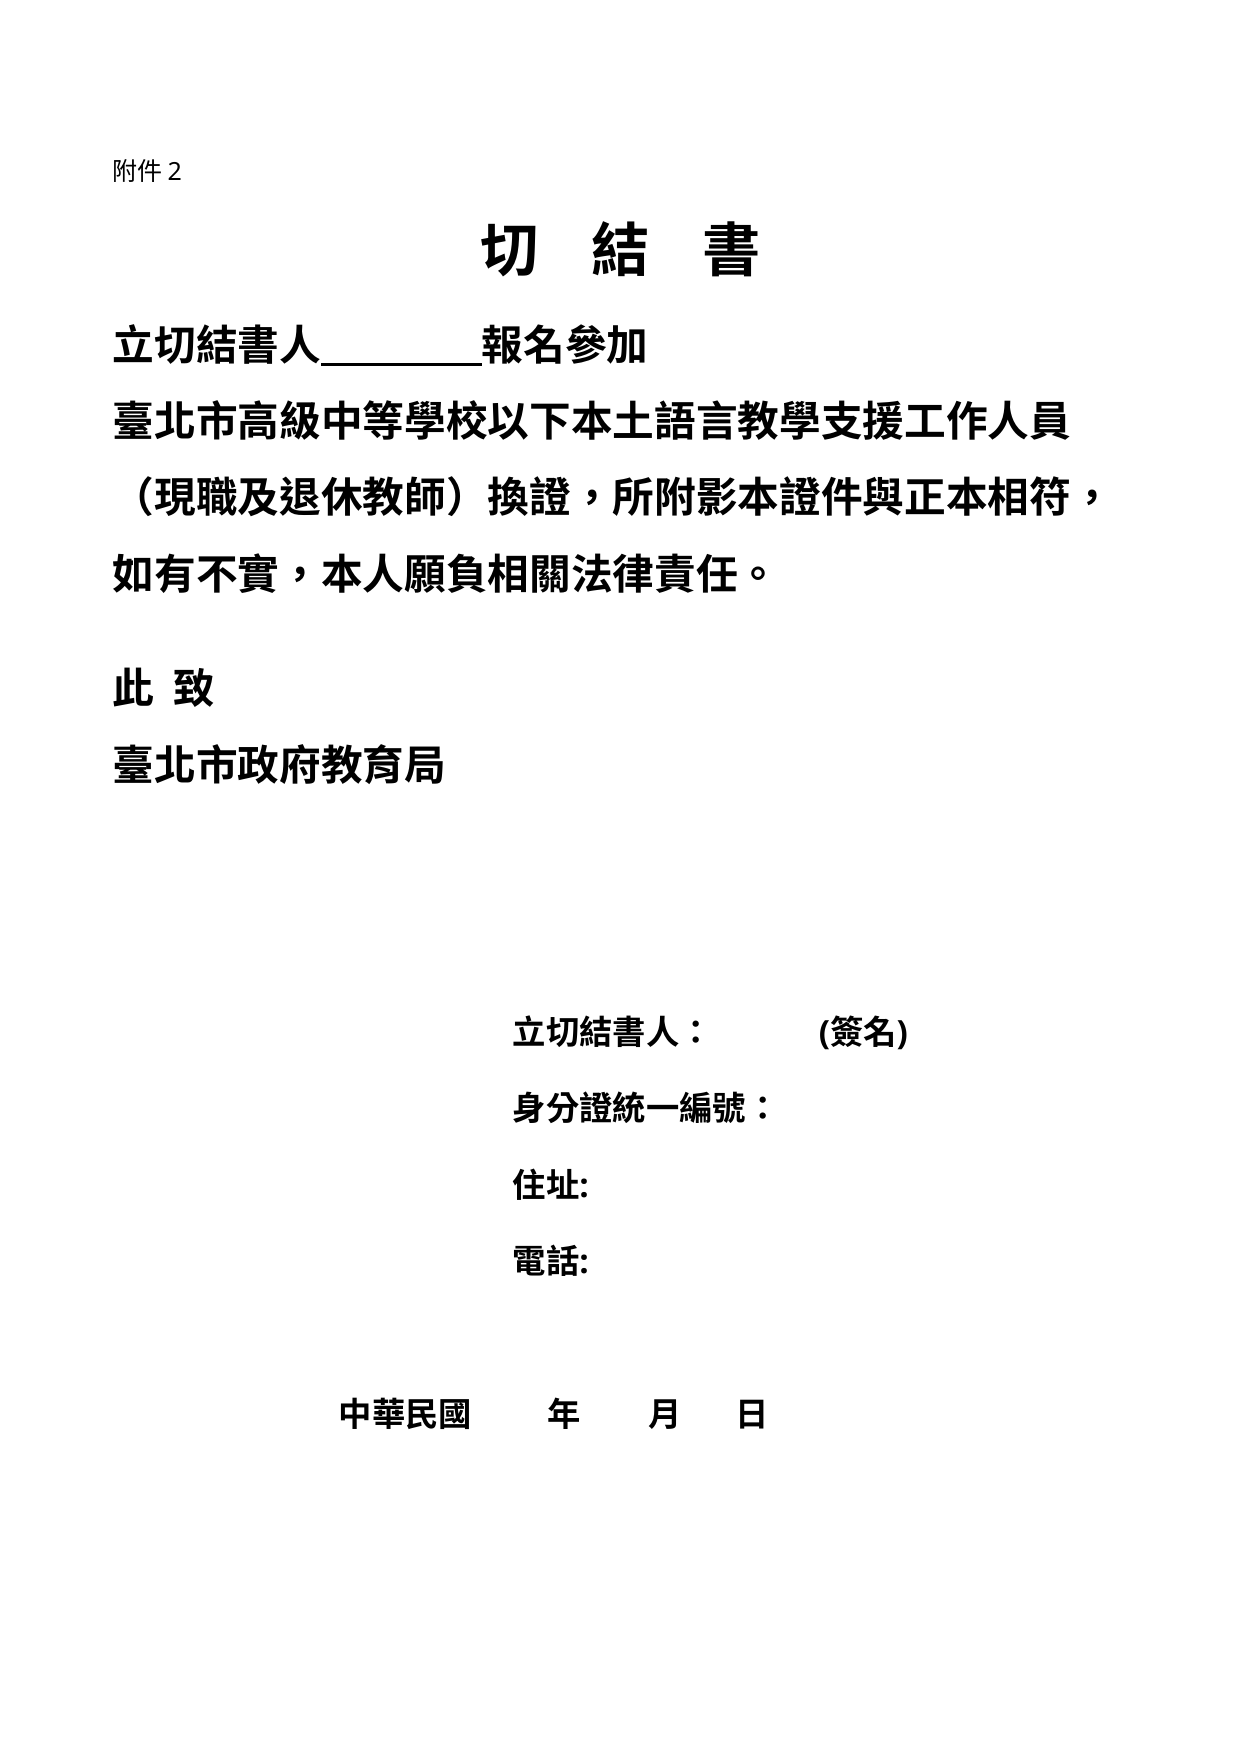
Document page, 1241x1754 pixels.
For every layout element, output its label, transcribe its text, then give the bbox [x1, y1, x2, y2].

text 臺北市高級中等學校以下本土語言教學支援工作人員（現職及退休教師）換證，所附影本證件與正本相符，如有不實，本人願負相關法律責任。 [112, 380, 1128, 609]
text 中華民國 年 月 日 [112, 1374, 994, 1450]
text 附件2 [112, 151, 1128, 189]
text 立切結書人 報名參加 [112, 303, 1128, 380]
text 住址: [512, 1144, 1128, 1221]
text 身分證統一編號： [512, 1068, 1128, 1144]
text 臺北市政府教育局 [112, 724, 1128, 801]
text 此 致 [112, 648, 1128, 724]
text 立切結書人： (簽名) [512, 992, 1128, 1068]
text 電話: [512, 1221, 1128, 1297]
text 切 結 書 [112, 189, 1128, 303]
